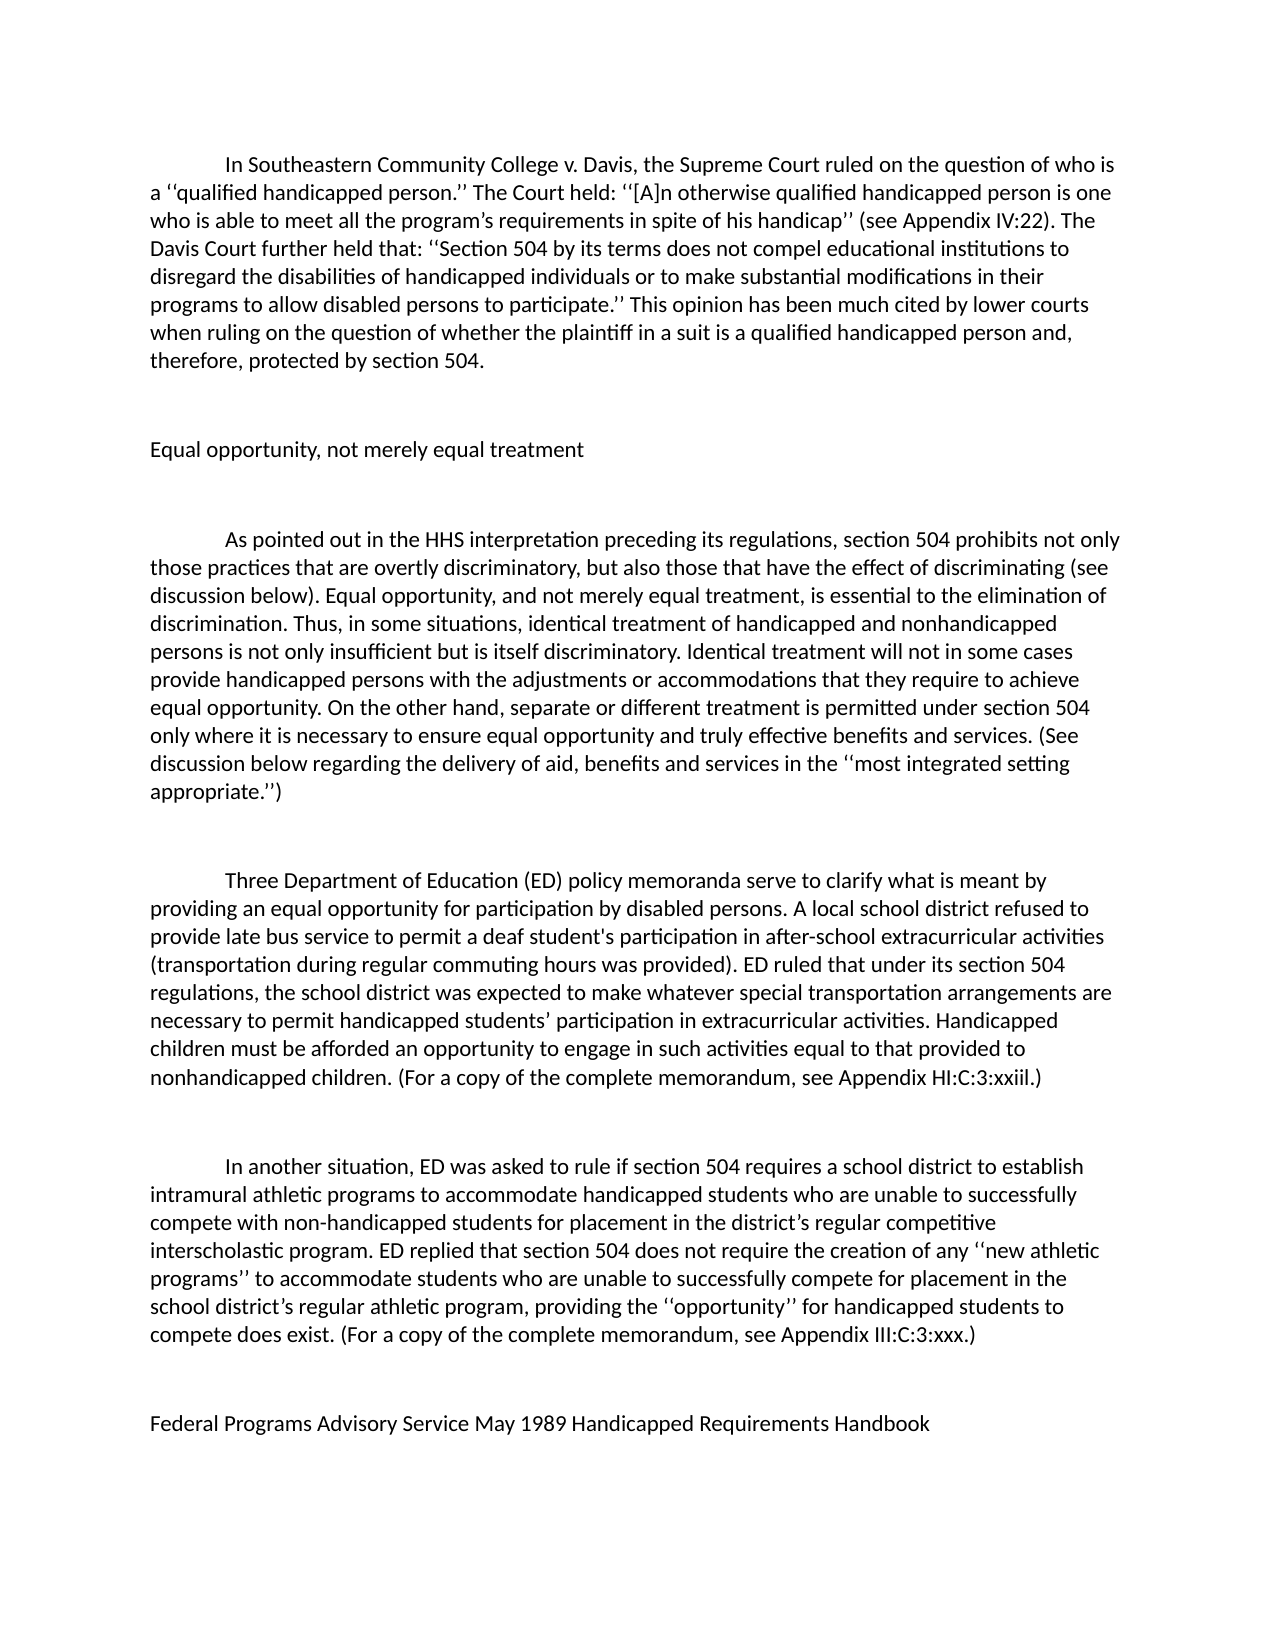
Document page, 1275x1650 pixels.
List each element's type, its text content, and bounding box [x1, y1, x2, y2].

text Federal Programs Advisory Service May 1989 Handicapped Requirements Handbook [150, 1409, 1125, 1437]
text In another situation, ED was asked to rule if section 504 requires a school district to establish intramural athletic programs to accommodate handicapped students who are unable to successfully compete with non-handicapped students for placement in the district’s regular competitive interscholastic program. ED replied that section 504 does not require the creation of any ‘‘new athletic programs’’ to accommodate students who are unable to successfully compete for placement in the school district’s regular athletic program, providing the ‘‘opportunity’’ for handicapped students to compete does exist. (For a copy of the complete memorandum, see Appendix III:C:3:xxx.) [150, 1152, 1125, 1348]
text Equal opportunity, not merely equal treatment [150, 436, 1125, 463]
text In Southeastern Community College v. Davis, the Supreme Court ruled on the question of who is a ‘‘qualified handicapped person.’’ The Court held: ‘‘[A]n otherwise qualified handicapped person is one who is able to meet all the program’s requirements in spite of his handicap’’ (see Appendix IV:22). The Davis Court further held that: ‘‘Section 504 by its terms does not compel educational institutions to disregard the disabilities of handicapped individuals or to make substantial modifications in their programs to allow disabled persons to participate.’’ This opinion has been much cited by lower courts when ruling on the question of whether the plaintiff in a suit is a qualified handicapped person and, therefore, protected by section 504. [150, 150, 1125, 374]
text Three Department of Education (ED) policy memoranda serve to clarify what is meant by providing an equal opportunity for participation by disabled persons. A local school district refused to provide late bus service to permit a deaf student's participation in after-school extracurricular activities (transportation during regular commuting hours was provided). ED ruled that under its section 504 regulations, the school district was expected to make whatever special transportation arrangements are necessary to permit handicapped students’ participation in extracurricular activities. Handicapped children must be afforded an opportunity to engage in such activities equal to that provided to nonhandicapped children. (For a copy of the complete memorandum, see Appendix HI:C:3:xxiil.) [150, 866, 1125, 1091]
text As pointed out in the HHS interpretation preceding its regulations, section 504 prohibits not only those practices that are overtly discriminatory, but also those that have the effect of discriminating (see discussion below). Equal opportunity, and not merely equal treatment, is essential to the elimination of discrimination. Thus, in some situations, identical treatment of handicapped and nonhandicapped persons is not only insufficient but is itself discriminatory. Identical treatment will not in some cases provide handicapped persons with the adjustments or accommodations that they require to achieve equal opportunity. On the other hand, separate or different treatment is permitted under section 504 only where it is necessary to ensure equal opportunity and truly effective benefits and services. (See discussion below regarding the delivery of aid, benefits and services in the ‘‘most integrated setting appropriate.’’) [150, 525, 1125, 805]
